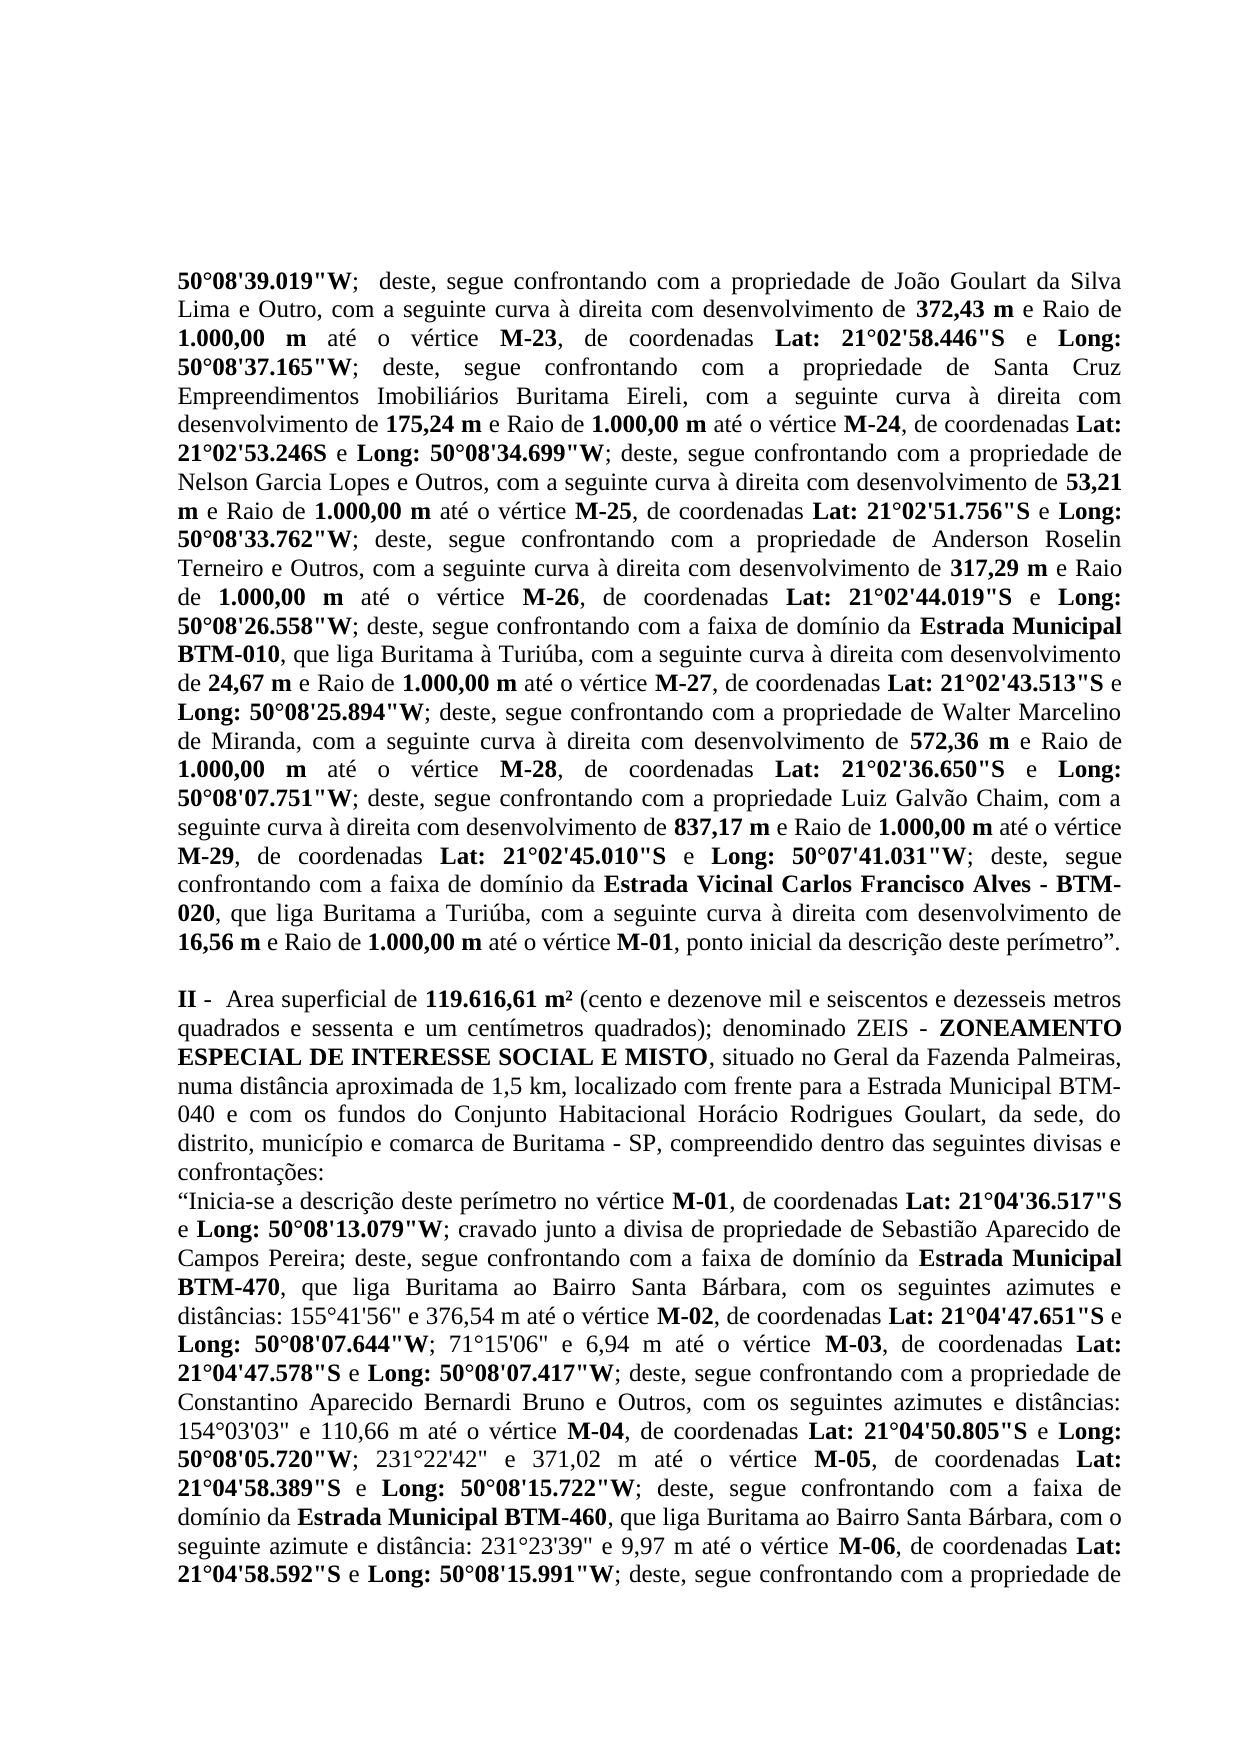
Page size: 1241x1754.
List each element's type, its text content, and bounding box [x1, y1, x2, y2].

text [177, 266, 1122, 956]
text II - Area superficial de 119.616,61 m² (cento e dezenove mil e seiscentos e dezesseis metros quadrados e sessenta e um centímetros quadrados); denominado ZEIS - ZONEAMENTO ESPECIAL DE INTERESSE SOCIAL E MISTO, situado no Geral da Fazenda Palmeiras, numa distância aproximada de 1,5 km, localizado com frente para a Estrada Municipal BTM-040 e com os fundos do Conjunto Habitacional Horácio Rodrigues Goulart, da sede, do distrito, município e comarca de Buritama - SP, compreendido dentro das seguintes divisas e confrontações: [177, 984, 1122, 1186]
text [177, 1186, 1122, 1588]
